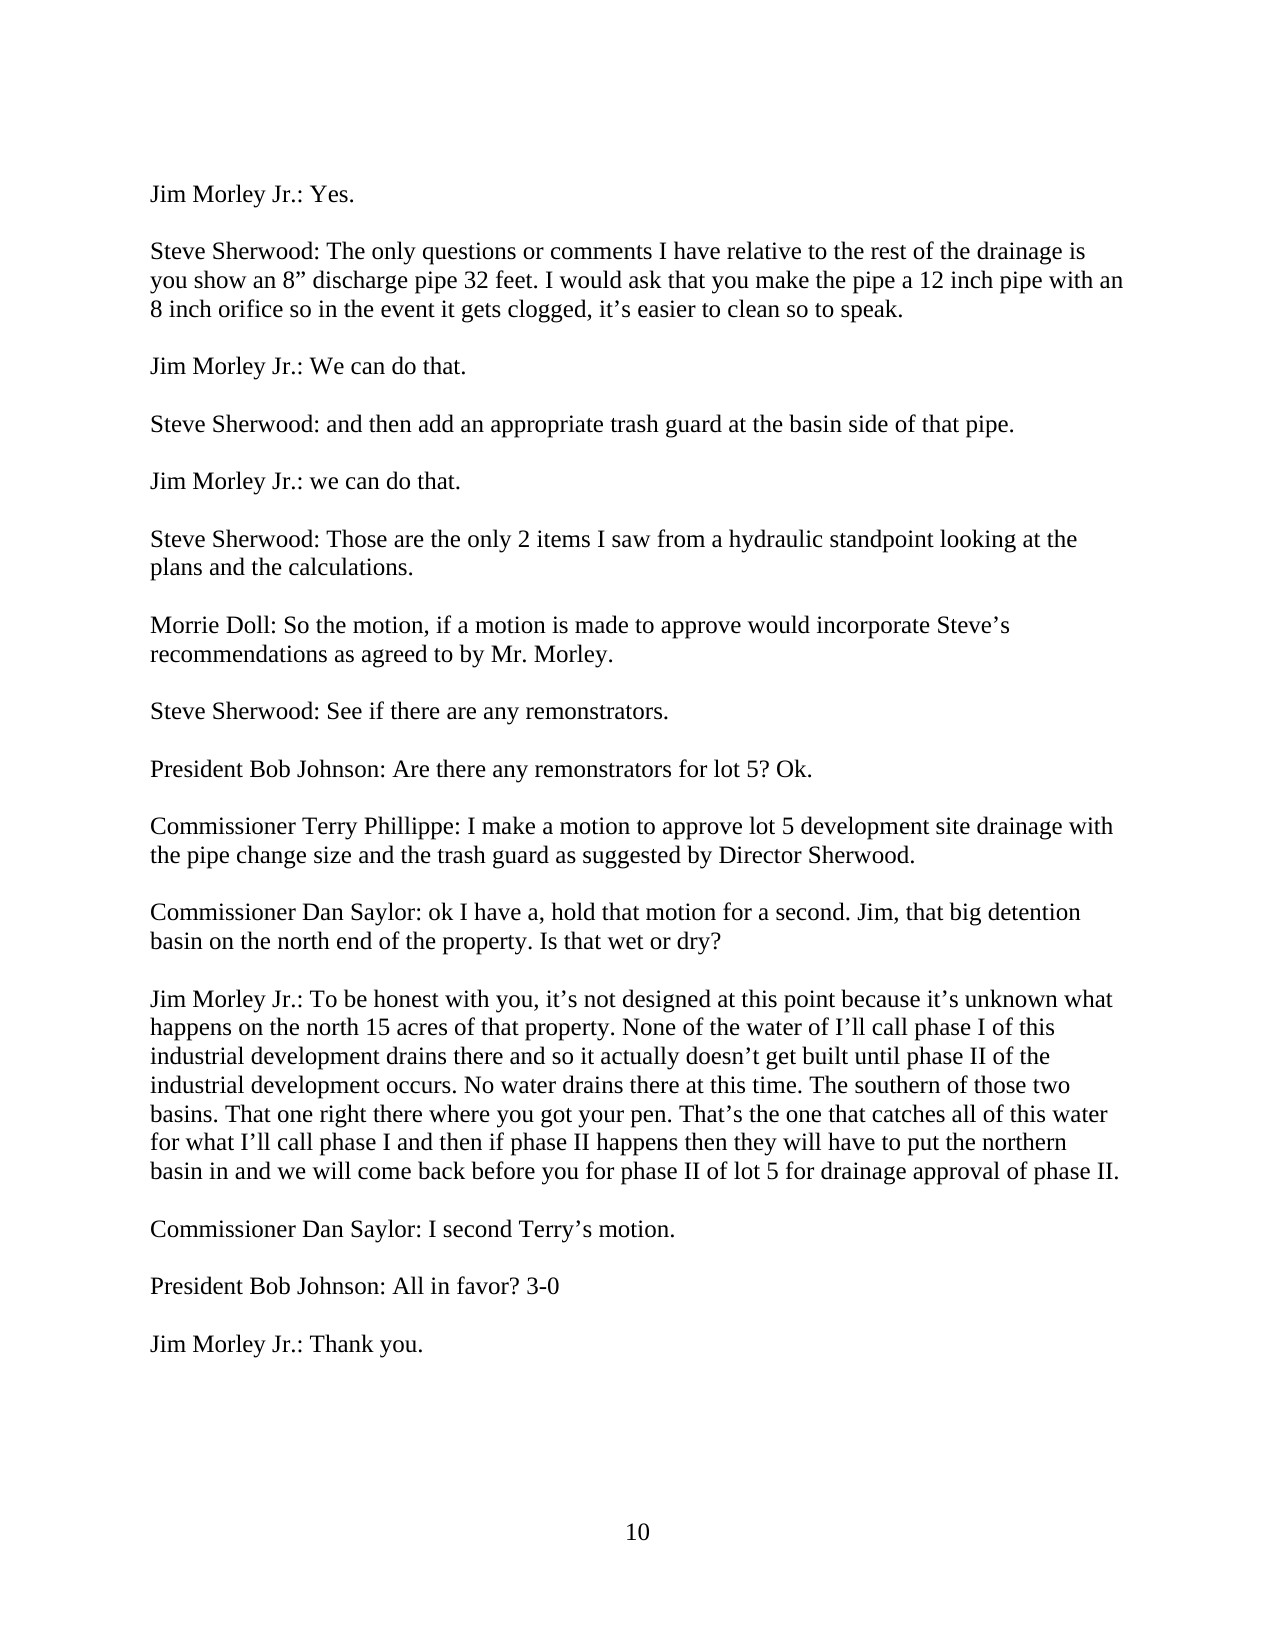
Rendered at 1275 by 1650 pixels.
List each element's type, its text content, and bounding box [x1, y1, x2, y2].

text Steve Sherwood: and then add an appropriate trash guard at the basin side of that pipe. [150, 409, 1125, 437]
text Jim Morley Jr.: We can do that. [150, 351, 1125, 380]
text Commissioner Dan Saylor: I second Terry’s motion. [150, 1214, 1125, 1242]
text Steve Sherwood: The only questions or comments I have relative to the rest of the drainage is you show an 8” discharge pipe 32 feet. I would ask that you make the pipe a 12 inch pipe with an 8 inch orifice so in the event it gets clogged, it’s easier to clean so to speak. [150, 236, 1125, 322]
text Morrie Doll: So the motion, if a motion is made to approve would incorporate Steve’s recommendations as agreed to by Mr. Morley. [150, 610, 1125, 667]
text Steve Sherwood: See if there are any remonstrators. [150, 696, 1125, 725]
text Jim Morley Jr.: Yes. [150, 179, 1125, 207]
text Steve Sherwood: Those are the only 2 items I saw from a hydraulic standpoint looking at the plans and the calculations. [150, 524, 1125, 581]
text Jim Morley Jr.: Thank you. [150, 1329, 1125, 1357]
text Commissioner Dan Saylor: ok I have a, hold that motion for a second. Jim, that big detention basin on the north end of the property. Is that wet or dry? [150, 897, 1125, 955]
text Jim Morley Jr.: To be honest with you, it’s not designed at this point because it’s unknown what happens on the north 15 acres of that property. None of the water of I’ll call phase I of this industrial development drains there and so it actually doesn’t get built until phase II of the industrial development occurs. No water drains there at this time. The southern of those two basins. That one right there where you got your pen. That’s the one that catches all of this water for what I’ll call phase I and then if phase II happens then they will have to put the northern basin in and we will come back before you for phase II of lot 5 for drainage approval of phase II. [150, 984, 1125, 1185]
text President Bob Johnson: All in favor? 3-0 [150, 1271, 1125, 1300]
text Commissioner Terry Phillippe: I make a motion to approve lot 5 development site drainage with the pipe change size and the trash guard as suggested by Director Sherwood. [150, 811, 1125, 869]
text President Bob Johnson: Are there any remonstrators for lot 5? Ok. [150, 754, 1125, 782]
text Jim Morley Jr.: we can do that. [150, 466, 1125, 495]
